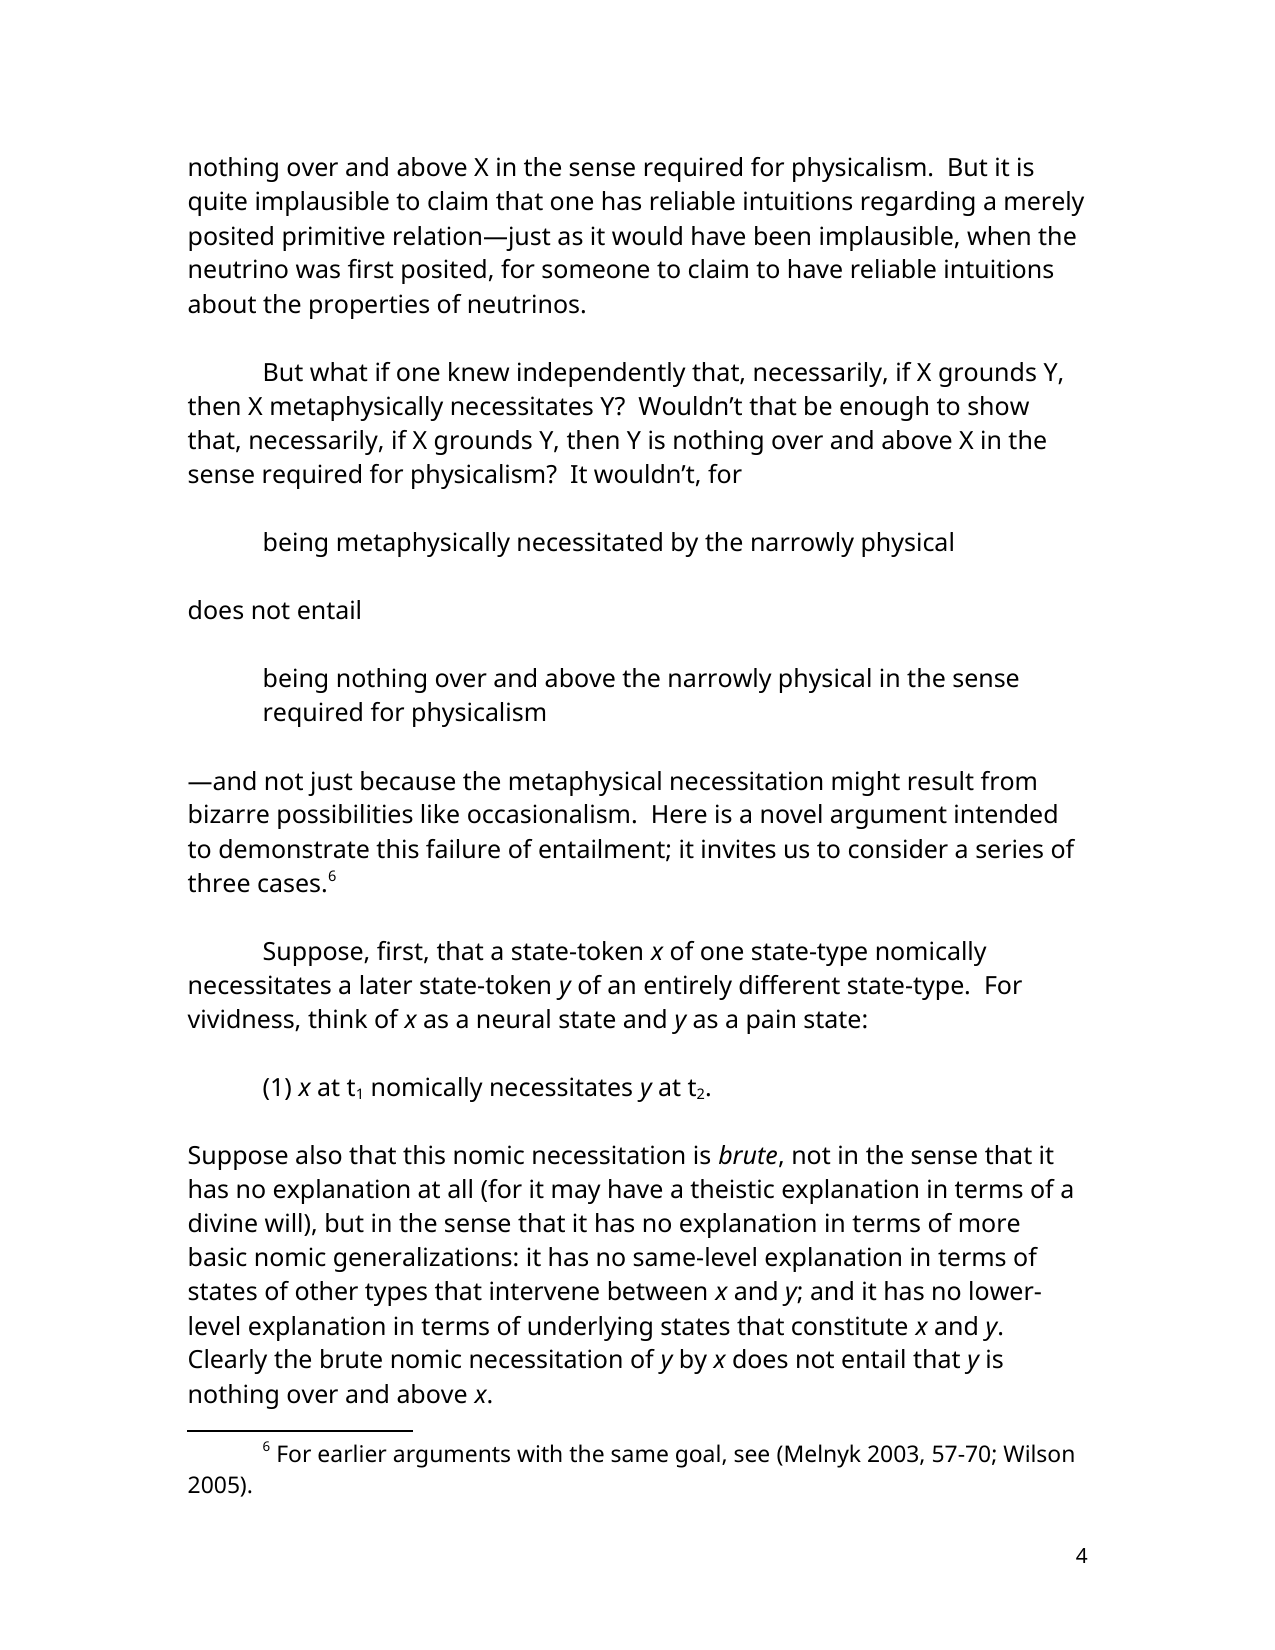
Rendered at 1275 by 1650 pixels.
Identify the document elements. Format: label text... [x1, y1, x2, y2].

text being nothing over and above the narrowly physical in the sense required for physicalism [262, 661, 1087, 729]
text Suppose also that this nomic necessitation is brute, not in the sense that it has no explanation at all (for it may have a theistic explanation in terms of a divine will), but in the sense that it has no explanation in terms of more basic nomic generalizations: it has no same-level explanation in terms of states of other types that intervene between x and y; and it has no lower-level explanation in terms of underlying states that constitute x and y. Clearly the brute nomic necessitation of y by x does not entail that y is nothing over and above x. [187, 1138, 1087, 1410]
text Suppose, first, that a state-token x of one state-type nomically necessitates a later state-token y of an entirely different state-type. For vividness, think of x as a neural state and y as a pain state: [187, 933, 1087, 1036]
text —and not just because the metaphysical necessitation might result from bizarre possibilities like occasionalism. Here is a novel argument intended to demonstrate this failure of entailment; it invites us to consider a series of three cases. [187, 763, 1087, 899]
text But what if one knew independently that, necessarily, if X grounds Y, then X metaphysically necessitates Y? Wouldn’t that be enough to show that, necessarily, if X grounds Y, then Y is nothing over and above X in the sense required for physicalism? It wouldn’t, for [187, 354, 1087, 491]
text being metaphysically necessitated by the narrowly physical [262, 525, 1087, 559]
text (1) x at t1 nomically necessitates y at t2. [262, 1070, 1087, 1104]
text does not entail [187, 593, 1087, 627]
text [187, 150, 1087, 320]
